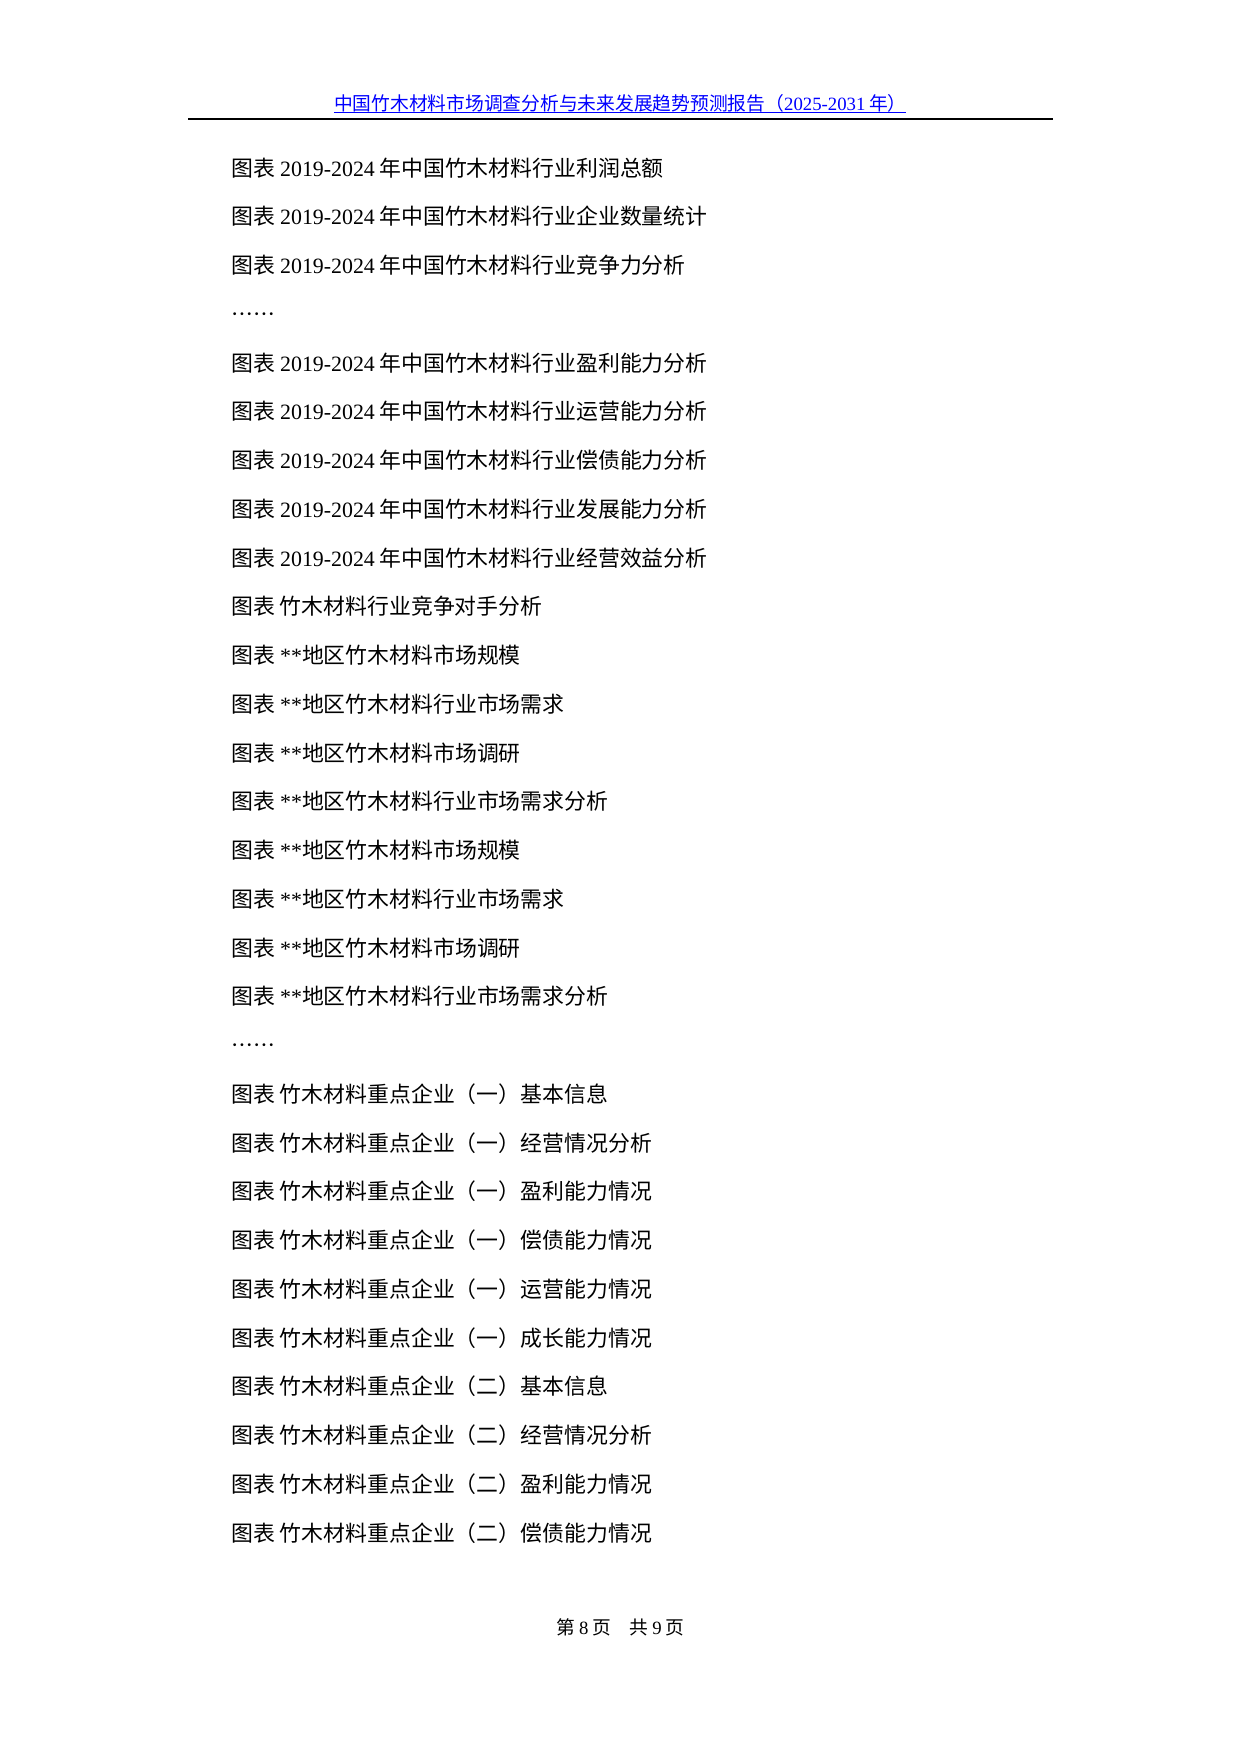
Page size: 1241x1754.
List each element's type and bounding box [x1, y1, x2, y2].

text [187, 150, 1053, 1548]
